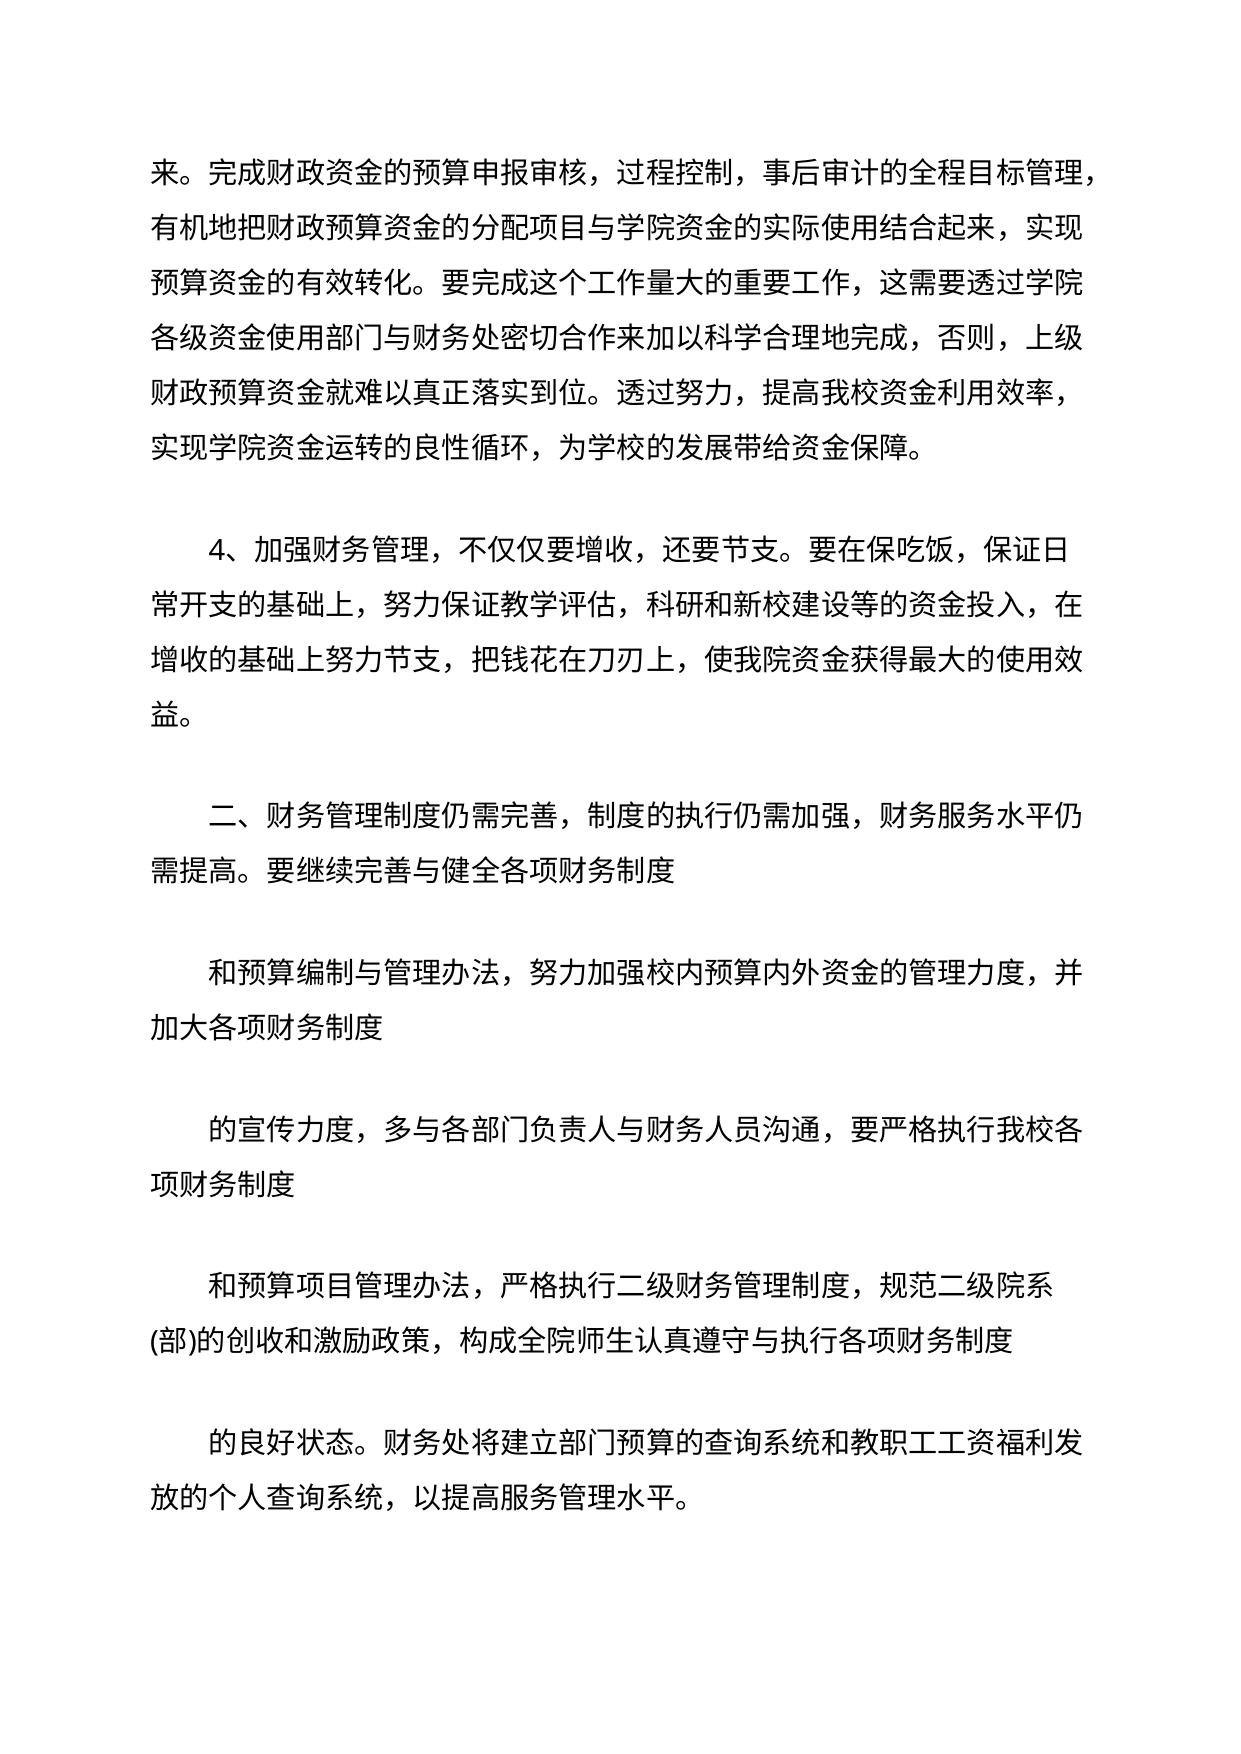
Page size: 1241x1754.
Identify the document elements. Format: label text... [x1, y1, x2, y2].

text 4、加强财务管理，不仅仅要增收，还要节支。要在保吃饭，保证日常开支的基础上，努力保证教学评估，科研和新校建设等的资金投入，在增收的基础上努力节支，把钱花在刀刃上，使我院资金获得最大的使用效益。 [150, 526, 1090, 733]
text 和预算编制与管理办法，努力加强校内预算内外资金的管理力度，并加大各项财务制度 [150, 949, 1090, 1047]
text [150, 150, 1090, 467]
text 的良好状态。财务处将建立部门预算的查询系统和教职工工资福利发放的个人查询系统，以提高服务管理水平。 [150, 1420, 1090, 1517]
text 的宣传力度，多与各部门负责人与财务人员沟通，要严格执行我校各项财务制度 [150, 1106, 1090, 1203]
text 和预算项目管理办法，严格执行二级财务管理制度，规范二级院系(部)的创收和激励政策，构成全院师生认真遵守与执行各项财务制度 [150, 1263, 1090, 1360]
text 二、财务管理制度仍需完善，制度的执行仍需加强，财务服务水平仍需提高。要继续完善与健全各项财务制度 [150, 793, 1090, 890]
